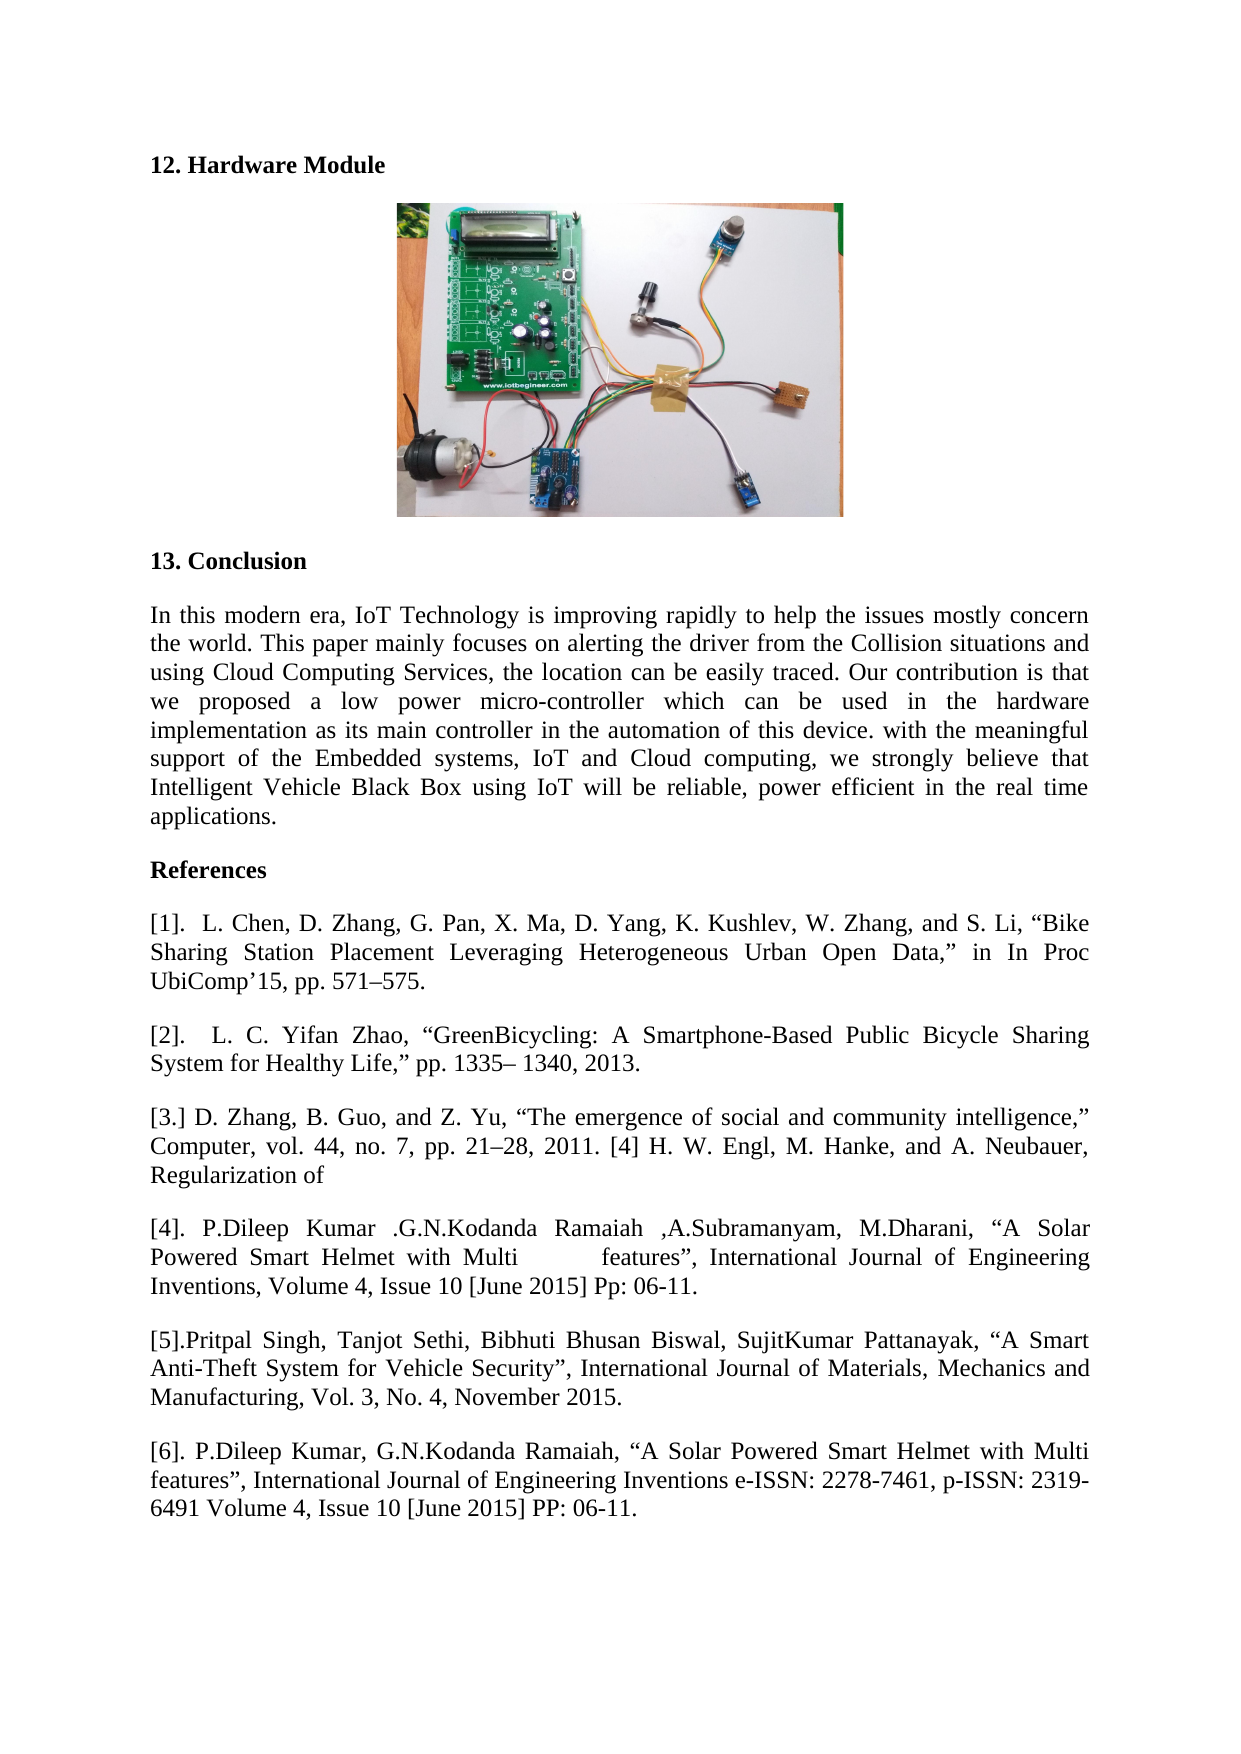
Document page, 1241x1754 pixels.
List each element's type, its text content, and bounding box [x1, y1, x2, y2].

text [6]. P.Dileep Kumar, G.N.Kodanda Ramaiah, “A Solar Powered Smart Helmet with Multi features”, International Journal of Engineering Inventions e-ISSN: 2278-7461, p-ISSN: 2319-6491 Volume 4, Issue 10 [June 2015] PP: 06-11. [150, 1436, 1090, 1522]
list Conclusion [150, 546, 1090, 575]
text References [150, 855, 1090, 883]
text In this modern era, IoT Technology is improving rapidly to help the issues mostly concern the world. This paper mainly focuses on alerting the driver from the Collision situations and using Cloud Computing Services, the location can be easily traced. Our contribution is that we proposed a low power micro-controller which can be used in the hardware implementation as its main controller in the automation of this device. with the meaningful support of the Embedded systems, IoT and Cloud computing, we strongly believe that Intelligent Vehicle Black Box using IoT will be reliable, power efficient in the real time applications. [150, 600, 1090, 830]
text [2]. L. C. Yifan Zhao, “GreenBicycling: A Smartphone-Based Public Bicycle Sharing System for Healthy Life,” pp. 1335– 1340, 2013. [150, 1020, 1090, 1077]
text [4]. P.Dileep Kumar .G.N.Kodanda Ramaiah ,A.Subramanyam, M.Dharani, “A Solar Powered Smart Helmet with Multi features”, International Journal of Engineering Inventions, Volume 4, Issue 10 [June 2015] Pp: 06-11. [150, 1213, 1090, 1300]
list Hardware Module [150, 150, 1090, 179]
text [3.] D. Zhang, B. Guo, and Z. Yu, “The emergence of social and community intelligence,” Computer, vol. 44, no. 7, pp. 21–28, 2011. [4] H. W. Engl, M. Hanke, and A. Neubauer, Regularization of [150, 1102, 1090, 1188]
text [5].Pritpal Singh, Tanjot Sethi, Bibhuti Bhusan Biswal, SujitKumar Pattanayak, “A Smart Anti-Theft System for Vehicle Security”, International Journal of Materials, Mechanics and Manufacturing, Vol. 3, No. 4, November 2015. [150, 1325, 1090, 1411]
text [1]. L. Chen, D. Zhang, G. Pan, X. Ma, D. Yang, K. Kushlev, W. Zhang, and S. Li, “Bike Sharing Station Placement Leveraging Heterogeneous Urban Open Data,” in In Proc UbiComp’15, pp. 571–575. [150, 908, 1090, 995]
picture [396, 203, 844, 517]
